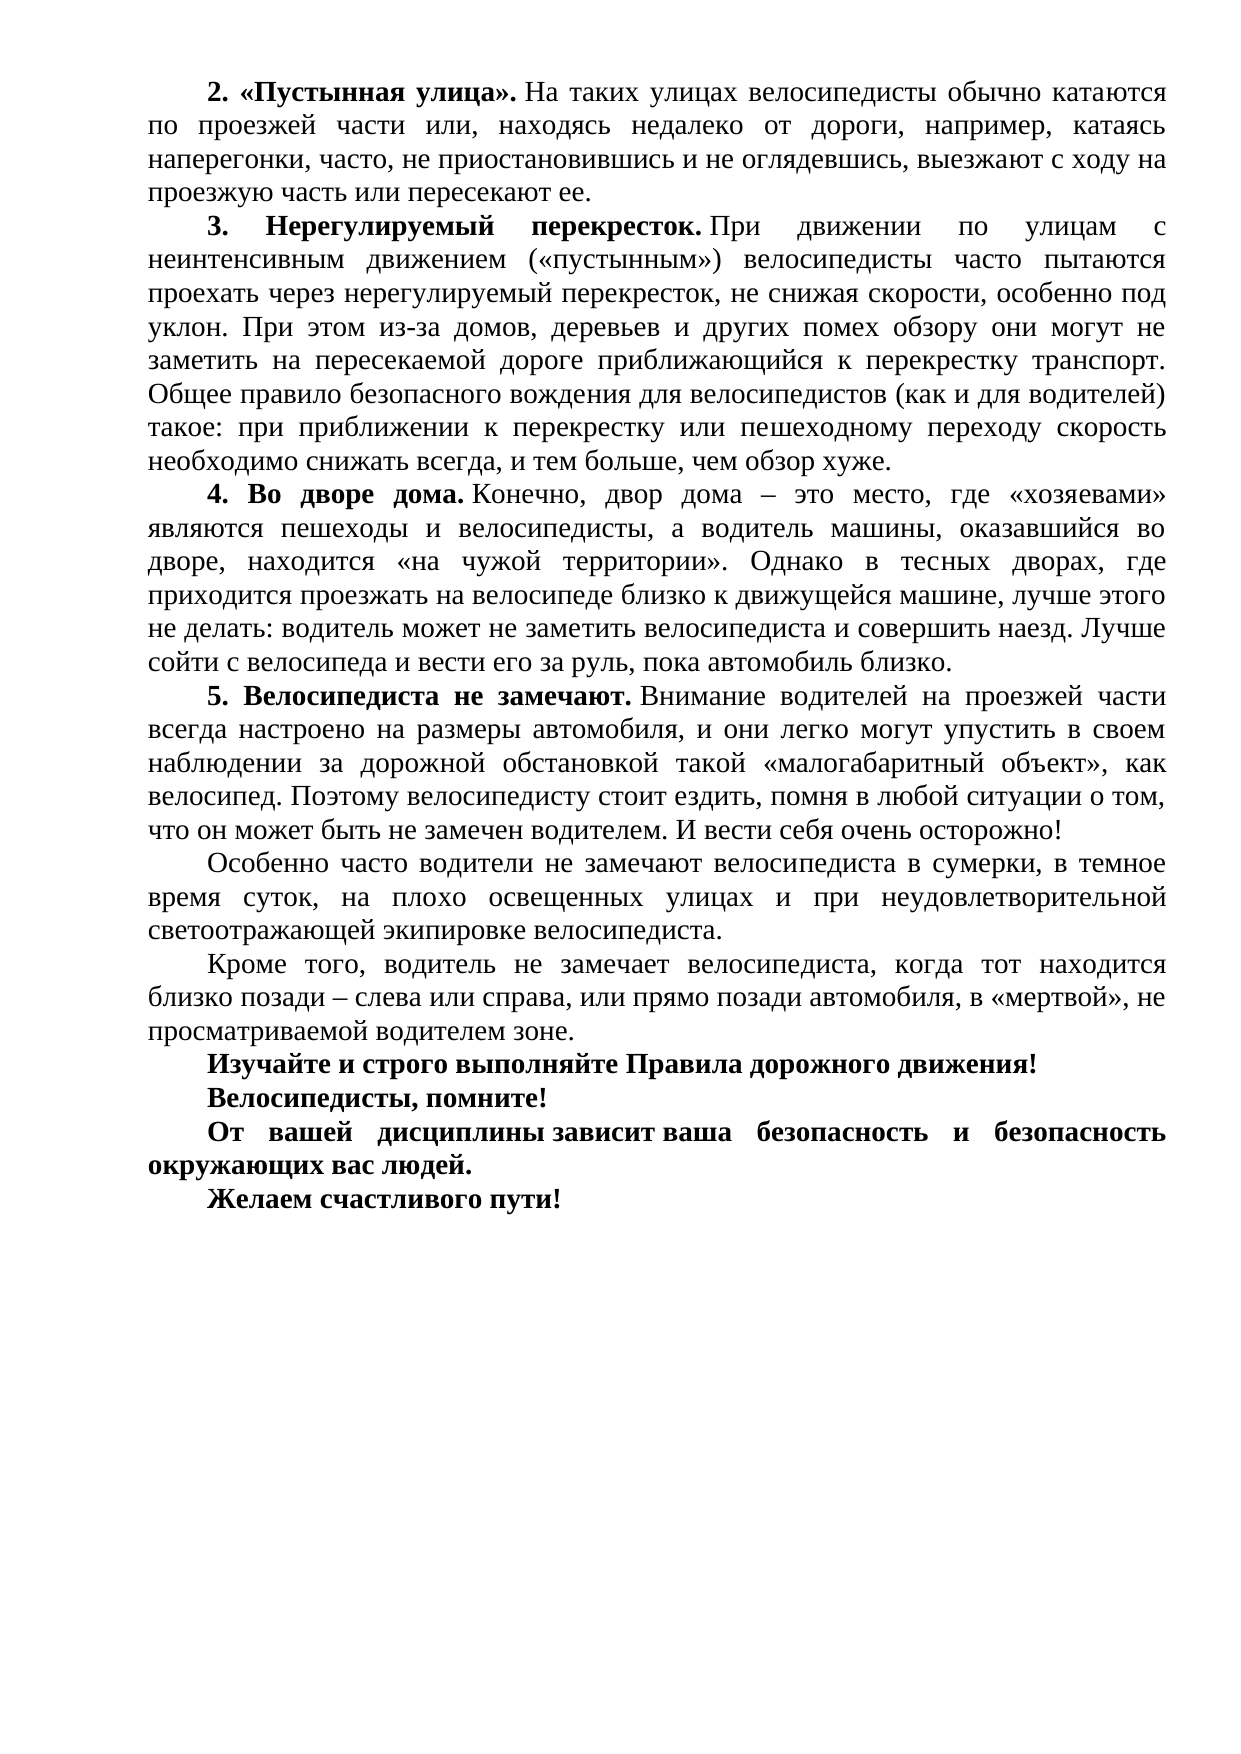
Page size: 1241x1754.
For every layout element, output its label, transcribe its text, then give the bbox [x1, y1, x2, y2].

text Желаем счастливого пути! [148, 1181, 1167, 1214]
text 5. Велосипедиста не замечают. Внимание водителей на проезжей части всегда настроено на размеры автомобиля, и они легко могут упустить в своем наблюдении за дорожной обстановкой такой «малогабаритный объект», как велосипед. Поэтому велосипедисту стоит ездить, помня в любой ситуации о том, что он может быть не замечен водителем. И вести себя очень осторожно! [148, 678, 1167, 845]
text 4. Во дворе дома. Конечно, двор дома – это место, где «хозяевами» являются пешеходы и велосипедисты, а водитель машины, оказавшийся во дворе, находится «на чужой территории». Однако в тесных дворах, где приходится проезжать на велосипеде близко к движущейся машине, лучше этого не делать: водитель может не заметить велосипедиста и совершить наезд. Лучше сойти с велосипеда и вести его за руль, пока автомобиль близко. [148, 476, 1167, 678]
text 2. «Пустынная улица». На таких улицах велосипедисты обычно катаются по проезжей части или, находясь недалеко от дороги, например, катаясь наперегонки, часто, не приостановившись и не оглядевшись, выезжают с ходу на проезжую часть или пересекают ее. [148, 74, 1167, 208]
text Особенно часто водители не замечают велосипедиста в сумерки, в темное время суток, на плохо освещенных улицах и при неудовлетворительной светоотражающей экипировке велосипедиста. [148, 845, 1167, 946]
text 3. Нерегулируемый перекресток. При движении по улицам с неинтенсивным движением («пустынным») велосипедисты часто пытаются проехать через нерегулируемый перекресток, не снижая скорости, особенно под уклон. При этом из-за домов, деревьев и других помех обзору они могут не заметить на пересекаемой дороге приближающийся к перекрестку транспорт. Общее правило безопасного вождения для велосипедистов (как и для водителей) такое: при приближении к перекрестку или пешеходному переходу скорость необходимо снижать всегда, и тем больше, чем обзор хуже. [148, 208, 1167, 476]
text Велосипедисты, помните! [148, 1080, 1167, 1114]
text От вашей дисциплины зависит ваша безопасность и безопасность окружающих вас людей. [148, 1114, 1167, 1181]
text Кроме того, водитель не замечает велосипедиста, когда тот находится близко позади – слева или справа, или прямо позади автомобиля, в «мертвой», не просматриваемой водителем зоне. [148, 946, 1167, 1047]
text Изучайте и строго выполняйте Правила дорожного движения! [148, 1047, 1167, 1080]
